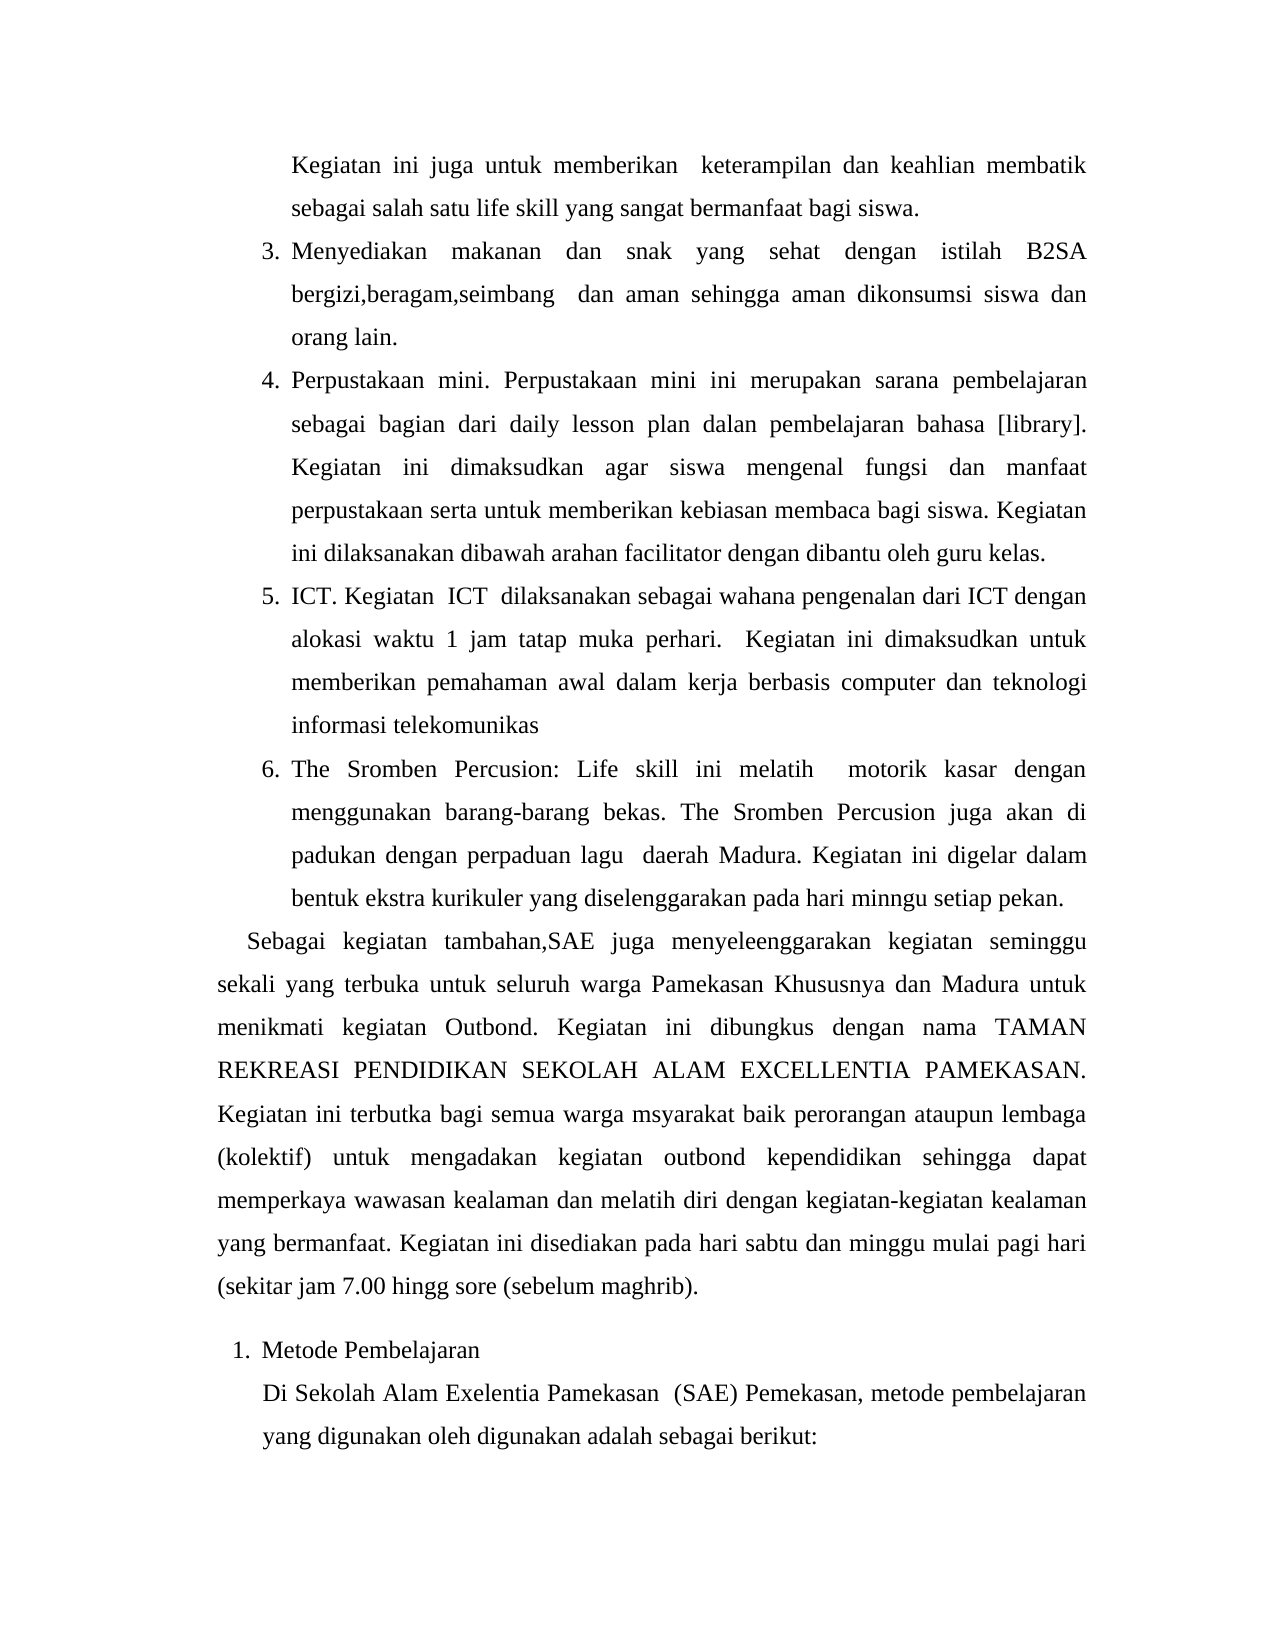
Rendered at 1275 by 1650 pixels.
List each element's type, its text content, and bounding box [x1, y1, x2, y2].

list Perpustakaan mini. Perpustakaan mini ini merupakan sarana pembelajaran sebagai bagian dari daily lesson plan dalan pembelajaran bahasa [library]. Kegiatan ini dimaksudkan agar siswa mengenal fungsi dan manfaat perpustakaan serta untuk memberikan kebiasan membaca bagi siswa. Kegiatan ini dilaksanakan dibawah arahan facilitator dengan dibantu oleh guru kelas. [261, 366, 1087, 567]
text Sebagai kegiatan tambahan,SAE juga menyeleenggarakan kegiatan seminggu sekali yang terbuka untuk seluruh warga Pamekasan Khususnya dan Madura untuk menikmati kegiatan Outbond. Kegiatan ini dibungkus dengan nama TAMAN REKREASI PENDIDIKAN SEKOLAH ALAM EXCELLENTIA PAMEKASAN. Kegiatan ini terbutka bagi semua warga msyarakat baik perorangan ataupun lembaga (kolektif) untuk mengadakan kegiatan outbond kependidikan sehingga dapat memperkaya wawasan kealaman dan melatih diri dengan kegiatan-kegiatan kealaman yang bermanfaat. Kegiatan ini disediakan pada hari sabtu dan minggu mulai pagi hari (sekitar jam 7.00 hingg sore (sebelum maghrib). [217, 926, 1087, 1300]
list Menyediakan makanan dan snak yang sehat dengan istilah B2SA bergizi,beragam,seimbang dan aman sehingga aman dikonsumsi siswa dan orang lain. [261, 236, 1087, 351]
list The Sromben Percusion: Life skill ini melatih motorik kasar dengan menggunakan barang-barang bekas. The Sromben Percusion juga akan di padukan dengan perpaduan lagu daerah Madura. Kegiatan ini digelar dalam bentuk ekstra kurikuler yang diselenggarakan pada hari minngu setiap pekan. [261, 754, 1087, 912]
list Di Sekolah Alam Exelentia Pamekasan (SAE) Pemekasan, metode pembelajaran yang digunakan oleh digunakan adalah sebagai berikut: [262, 1378, 1087, 1450]
list Metode Pembelajaran [232, 1335, 1087, 1364]
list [261, 150, 1087, 222]
list ICT. Kegiatan ICT dilaksanakan sebagai wahana pengenalan dari ICT dengan alokasi waktu 1 jam tatap muka perhari. Kegiatan ini dimaksudkan untuk memberikan pemahaman awal dalam kerja berbasis computer dan teknologi informasi telekomunikas [261, 581, 1087, 739]
